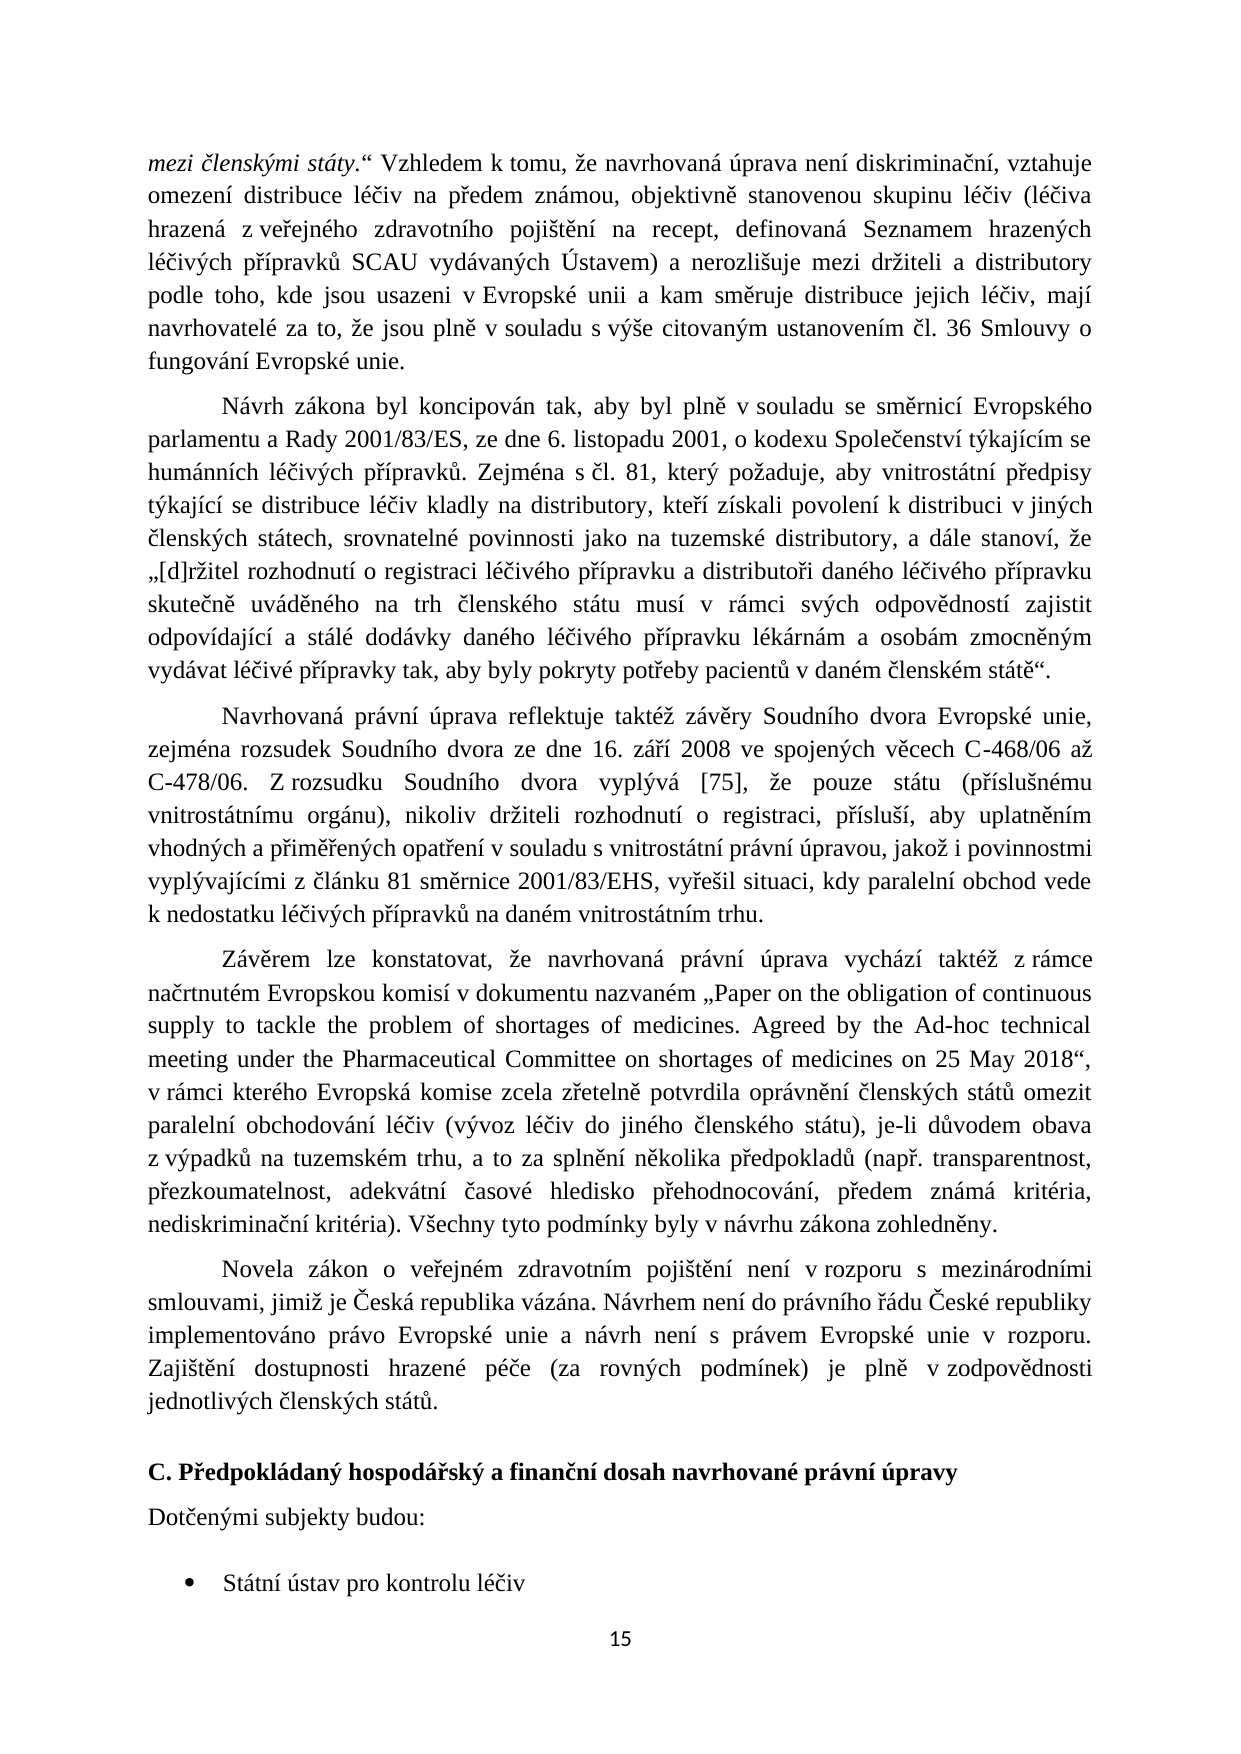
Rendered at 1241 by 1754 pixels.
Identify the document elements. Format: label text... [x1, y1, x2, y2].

text C. Předpokládaný hospodářský a finanční dosah navrhované právní úpravy [148, 1457, 1093, 1486]
text Návrh zákona byl koncipován tak, aby byl plně v souladu se směrnicí Evropského parlamentu a Rady 2001/83/ES, ze dne 6. listopadu 2001, o kodexu Společenství týkajícím se humánních léčivých přípravků. Zejména s čl. 81, který požaduje, aby vnitrostátní předpisy týkající se distribuce léčiv kladly na distributory, kteří získali povolení k distribuci v jiných členských státech, srovnatelné povinnosti jako na tuzemské distributory, a dále stanoví, že „[d]ržitel rozhodnutí o registraci léčivého přípravku a distributoři daného léčivého přípravku skutečně uváděného na trh členského státu musí v rámci svých odpovědností zajistit odpovídající a stálé dodávky daného léčivého přípravku lékárnám a osobám zmocněným vydávat léčivé přípravky tak, aby byly pokryty potřeby pacientů v daném členském státě“. [148, 391, 1093, 684]
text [148, 148, 1093, 374]
list Státní ústav pro kontrolu léčiv [185, 1568, 1093, 1597]
text Dotčenými subjekty budou: [148, 1502, 1093, 1531]
text Navrhovaná právní úprava reflektuje taktéž závěry Soudního dvora Evropské unie, zejména rozsudek Soudního dvora ze dne 16. září 2008 ve spojených věcech C-468/06 až C-478/06. Z rozsudku Soudního dvora vyplývá [75], že pouze státu (příslušnému vnitrostátnímu orgánu), nikoliv držiteli rozhodnutí o registraci, přísluší, aby uplatněním vhodných a přiměřených opatření v souladu s vnitrostátní právní úpravou, jakož i povinnostmi vyplývajícími z článku 81 směrnice 2001/83/EHS, vyřešil situaci, kdy paralelní obchod vede k nedostatku léčivých přípravků na daném vnitrostátním trhu. [148, 701, 1093, 928]
text Novela zákon o veřejném zdravotním pojištění není v rozporu s mezinárodními smlouvami, jimiž je Česká republika vázána. Návrhem není do právního řádu České republiky implementováno právo Evropské unie a návrh není s právem Evropské unie v rozporu. Zajištění dostupnosti hrazené péče (za rovných podmínek) je plně v zodpovědnosti jednotlivých členských států. [148, 1254, 1093, 1415]
text Závěrem lze konstatovat, že navrhovaná právní úprava vychází taktéž z rámce načrtnutém Evropskou komisí v dokumentu nazvaném „Paper on the obligation of continuous supply to tackle the problem of shortages of medicines. Agreed by the Ad-hoc technical meeting under the Pharmaceutical Committee on shortages of medicines on 25 May 2018“, v rámci kterého Evropská komise zcela zřetelně potvrdila oprávnění členských států omezit paralelní obchodování léčiv (vývoz léčiv do jiného členského státu), je-li důvodem obava z výpadků na tuzemském trhu, a to za splnění několika předpokladů (např. transparentnost, přezkoumatelnost, adekvátní časové hledisko přehodnocování, předem známá kritéria, nediskriminační kritéria). Všechny tyto podmínky byly v návrhu zákona zohledněny. [148, 944, 1093, 1237]
